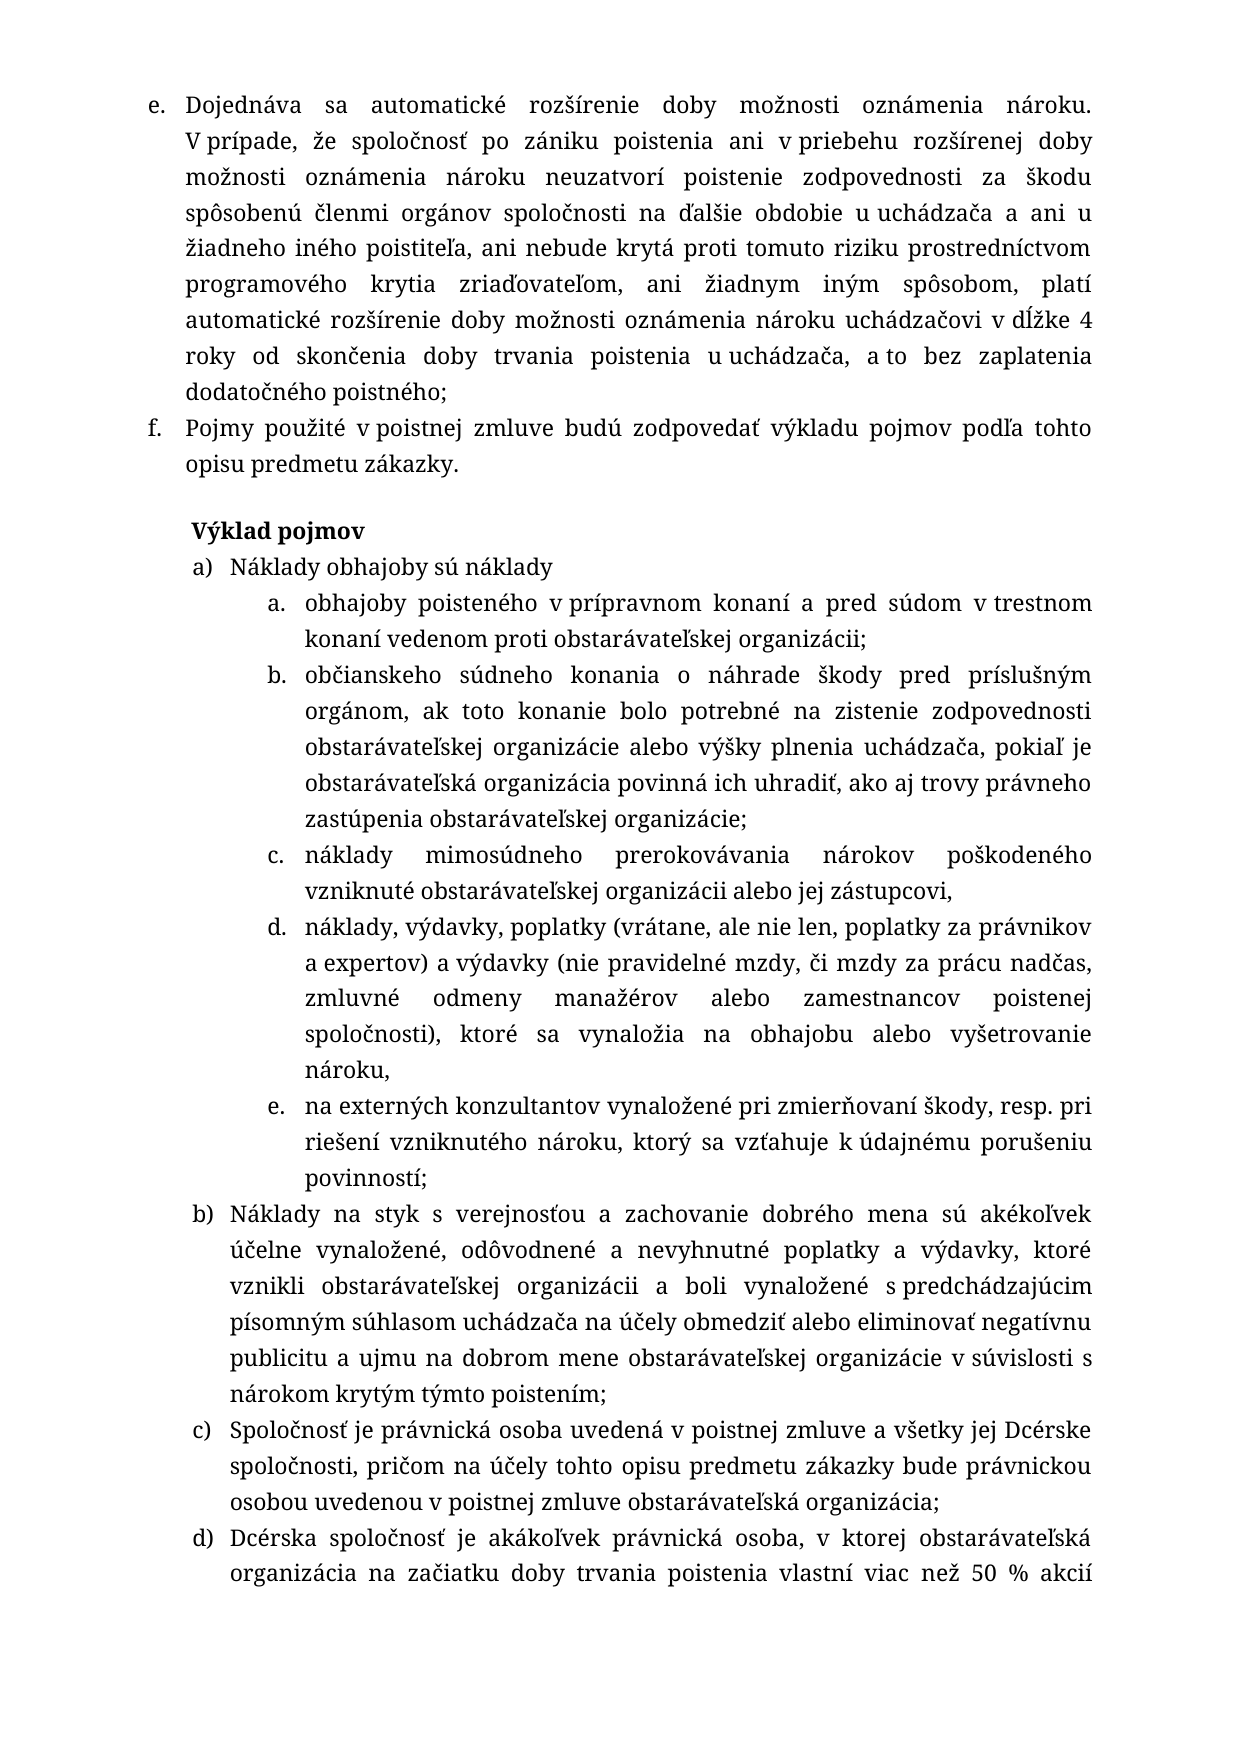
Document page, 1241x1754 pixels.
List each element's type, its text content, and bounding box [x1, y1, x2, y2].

list Pojmy použité v poistnej zmluve budú zodpovedať výkladu pojmov podľa tohto opisu predmetu zákazky. [148, 412, 1093, 479]
list náklady, výdavky, poplatky (vrátane, ale nie len, poplatky za právnikov a expertov) a výdavky (nie pravidelné mzdy, či mzdy za prácu nadčas, zmluvné odmeny manažérov alebo zamestnancov poistenej spoločnosti), ktoré sa vynaložia na obhajobu alebo vyšetrovanie nároku, [267, 911, 1093, 1086]
list Výklad pojmov [185, 515, 1093, 546]
list Náklady obhajoby sú náklady [192, 551, 1093, 582]
list obhajoby poisteného v prípravnom konaní a pred súdom v trestnom konaní vedenom proti obstarávateľskej organizácii; [267, 587, 1093, 654]
list náklady mimosúdneho prerokovávania nárokov poškodeného vzniknuté obstarávateľskej organizácii alebo jej zástupcovi, [267, 839, 1093, 906]
list Náklady na styk s verejnosťou a zachovanie dobrého mena sú akékoľvek účelne vynaložené, odôvodnené a nevyhnutné poplatky a výdavky, ktoré vznikli obstarávateľskej organizácii a boli vynaložené s predchádzajúcim písomným súhlasom uchádzača na účely obmedziť alebo eliminovať negatívnu publicitu a ujmu na dobrom mene obstarávateľskej organizácie v súvislosti s nárokom krytým týmto poistením; [192, 1198, 1093, 1409]
list Spoločnosť je právnická osoba uvedená v poistnej zmluve a všetky jej Dcérske spoločnosti, pričom na účely tohto opisu predmetu zákazky bude právnickou osobou uvedenou v poistnej zmluve obstarávateľská organizácia; [192, 1414, 1093, 1517]
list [192, 1521, 1093, 1589]
list na externých konzultantov vynaložené pri zmierňovaní škody, resp. pri riešení vzniknutého nároku, ktorý sa vzťahuje k údajnému porušeniu povinností; [267, 1090, 1093, 1193]
list občianskeho súdneho konania o náhrade škody pred príslušným orgánom, ak toto konanie bolo potrebné na zistenie zodpovednosti obstarávateľskej organizácie alebo výšky plnenia uchádzača, pokiaľ je obstarávateľská organizácia povinná ich uhradiť, ako aj trovy právneho zastúpenia obstarávateľskej organizácie; [267, 659, 1093, 834]
list Dojednáva sa automatické rozšírenie doby možnosti oznámenia nároku. V prípade, že spoločnosť po zániku poistenia ani v priebehu rozšírenej doby možnosti oznámenia nároku neuzatvorí poistenie zodpovednosti za škodu spôsobenú členmi orgánov spoločnosti na ďalšie obdobie u uchádzača a ani u žiadneho iného poistiteľa, ani nebude krytá proti tomuto riziku prostredníctvom programového krytia zriaďovateľom, ani žiadnym iným spôsobom, platí automatické rozšírenie doby možnosti oznámenia nároku uchádzačovi v dĺžke 4 roky od skončenia doby trvania poistenia u uchádzača, a to bez zaplatenia dodatočného poistného; [148, 89, 1093, 407]
